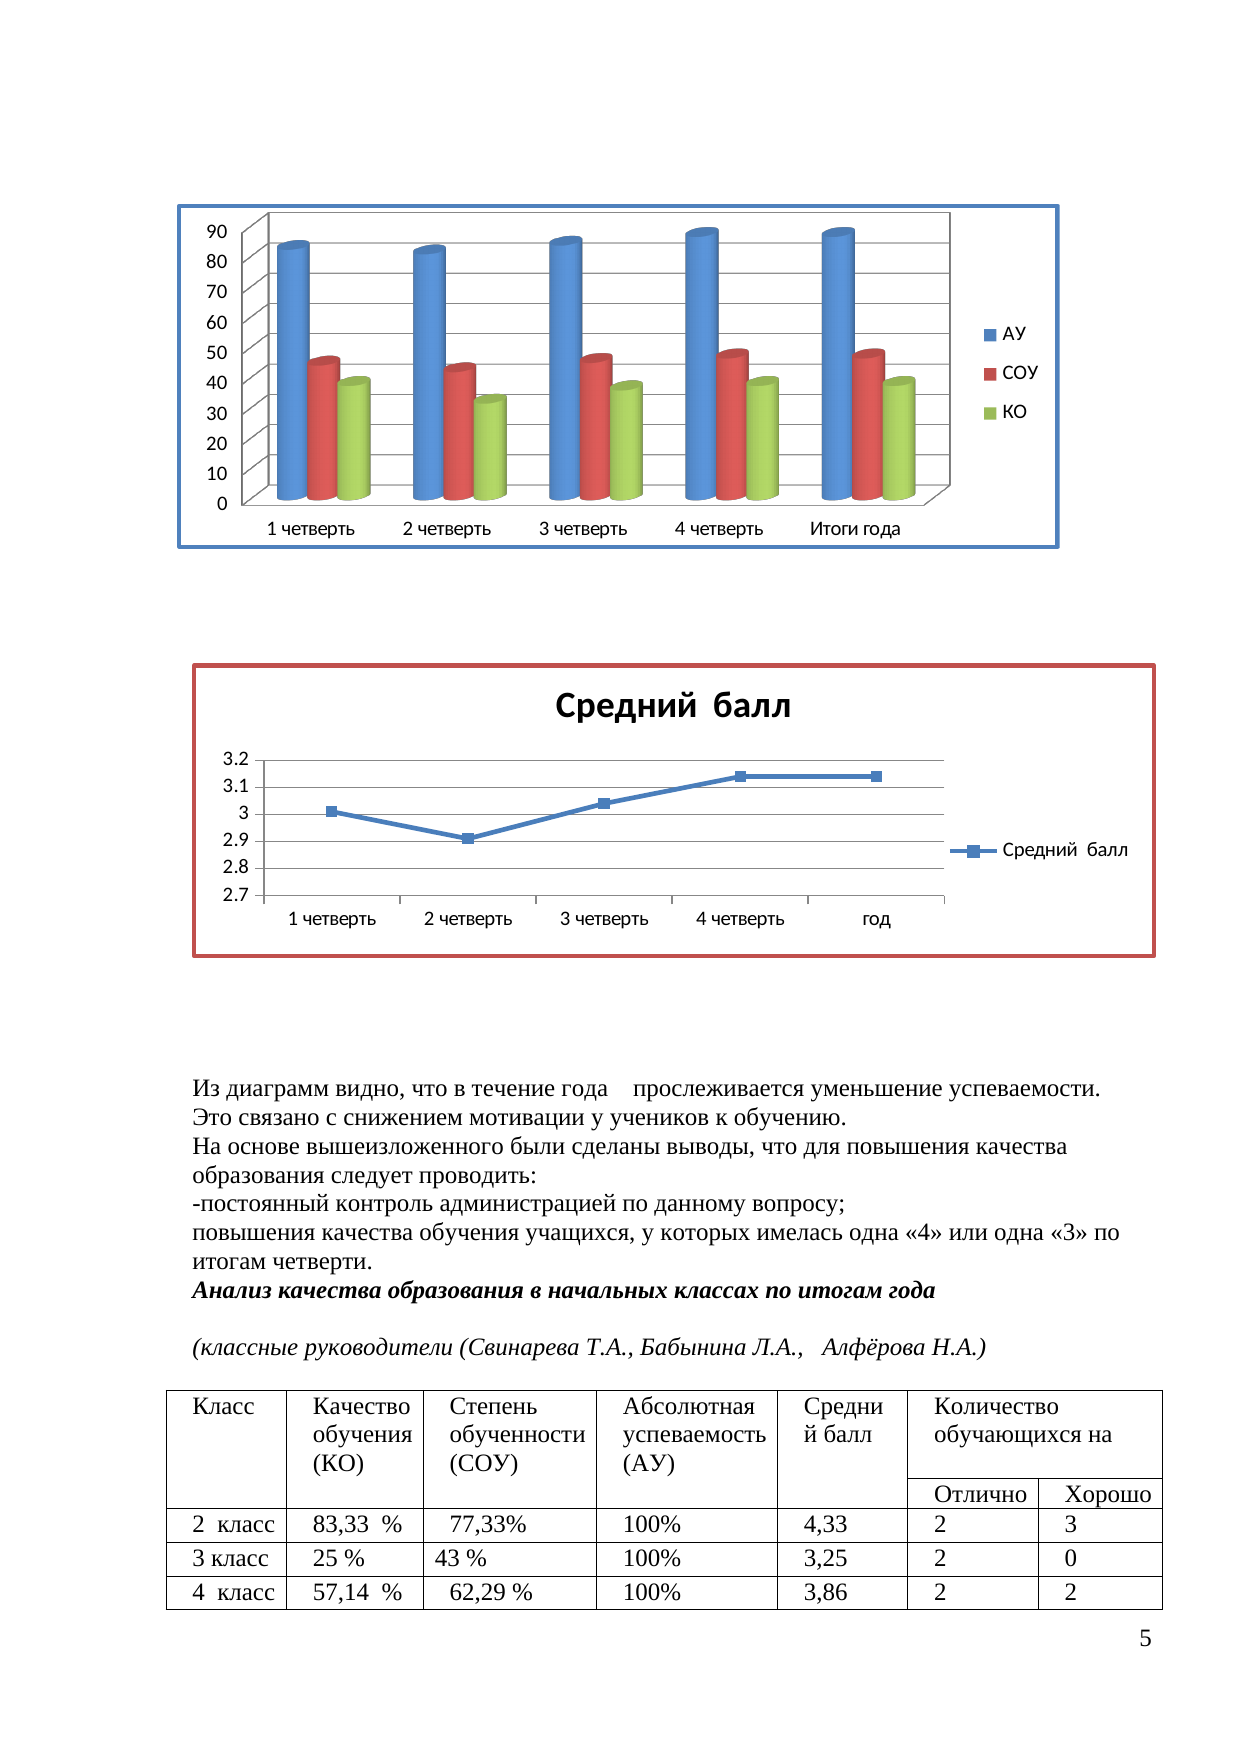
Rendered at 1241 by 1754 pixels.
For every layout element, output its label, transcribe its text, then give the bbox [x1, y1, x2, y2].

text (классные руководители (Свинарева Т.А., Бабынина Л.А., Алфёрова Н.А.) [192, 1332, 1152, 1361]
table_cell 2 класс [167, 1509, 286, 1542]
table_cell 100% [597, 1509, 777, 1542]
text На основе вышеизложенного были сделаны выводы, что для повышения качества образования следует проводить: [192, 1131, 1152, 1188]
table_cell 2 [1039, 1577, 1162, 1609]
table_cell 3,25 [778, 1543, 907, 1576]
table_header Степень обученности (СОУ) [424, 1391, 596, 1508]
table_cell 3 [1039, 1509, 1162, 1542]
table_header Класс [167, 1391, 286, 1508]
table_cell 2 [908, 1543, 1038, 1576]
table_header Абсолютная успеваемость (АУ) [597, 1391, 777, 1508]
table_cell 83,33 % [287, 1509, 423, 1542]
table_cell 2 [908, 1509, 1038, 1542]
table_cell 0 [1039, 1543, 1162, 1576]
table_cell 57,14 % [287, 1577, 423, 1609]
table_cell 77,33% [424, 1509, 596, 1542]
table_cell 100% [597, 1577, 777, 1609]
table_cell 62,29 % [424, 1577, 596, 1609]
table_cell 100% [597, 1543, 777, 1576]
table_header Количество обучающихся на [908, 1391, 1162, 1478]
text Из диаграмм видно, что в течение года прослеживается уменьшение успеваемости. Это связано с снижением мотивации у учеников к обучению. [192, 1073, 1152, 1131]
table_cell 4,33 [778, 1509, 907, 1542]
table_cell 2 [908, 1577, 1038, 1609]
text -постоянный контроль администрацией по данному вопросу; [192, 1188, 1152, 1217]
table_cell 4 класс [167, 1577, 286, 1609]
text повышения качества обучения учащихся, у которых имелась одна «4» или одна «3» по итогам четверти. [192, 1217, 1152, 1275]
table_cell 3 класс [167, 1543, 286, 1576]
table_header Средний балл [778, 1391, 907, 1508]
text Анализ качества образования в начальных классах по итогам года [192, 1275, 1152, 1303]
table_header Качество обучения (КО) [287, 1391, 423, 1508]
table_cell 3,86 [778, 1577, 907, 1609]
table_cell Хорошо [1039, 1479, 1162, 1508]
table_cell 43 % [424, 1543, 596, 1576]
table_cell Отлично [908, 1479, 1038, 1508]
table_cell 25 % [287, 1543, 423, 1576]
